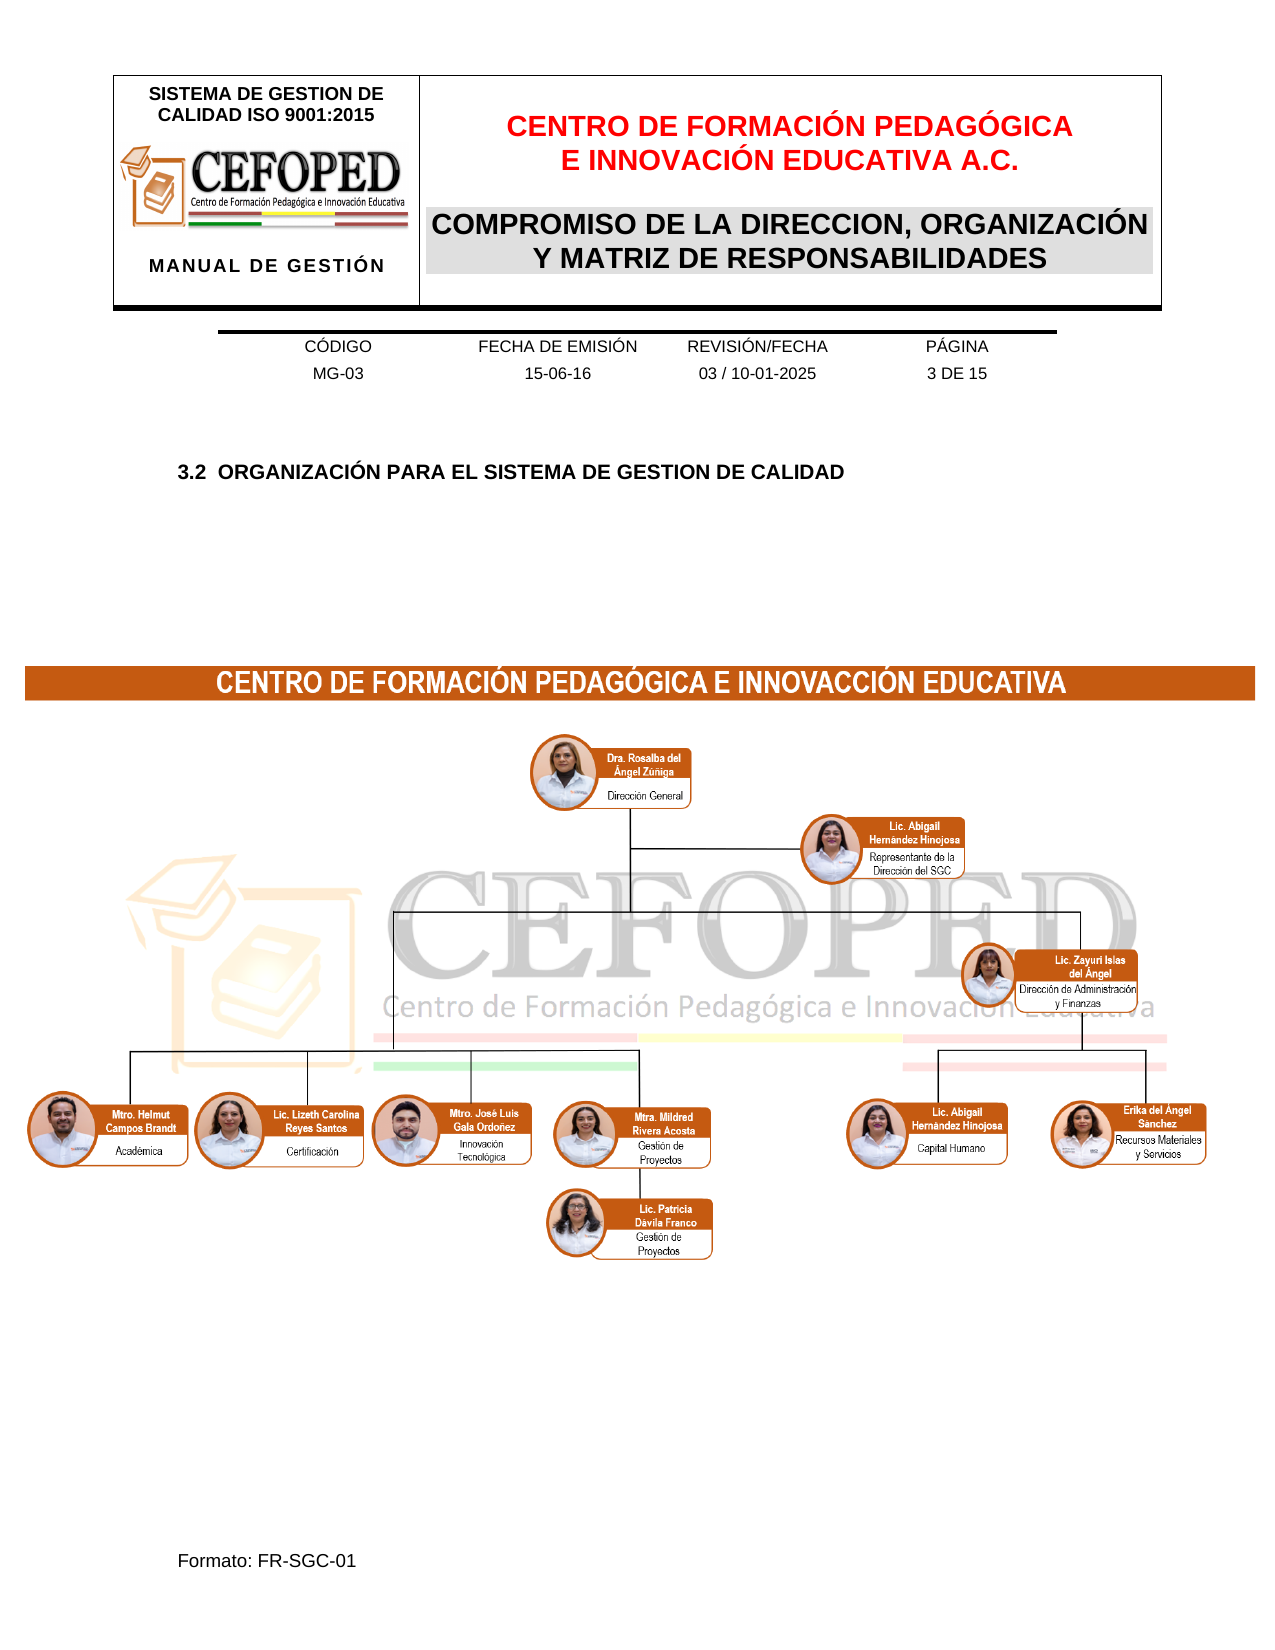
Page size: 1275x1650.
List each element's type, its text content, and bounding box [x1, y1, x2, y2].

text 3.2 ORGANIZACIÓN PARA EL SISTEMA DE GESTION DE CALIDAD [177, 460, 1098, 484]
table_header FECHA DE EMISIÓN [458, 334, 657, 359]
table_header REVISIÓN/FECHA [658, 334, 857, 359]
table_cell 15-06-16 [458, 359, 657, 388]
table_cell 2 DE 15 [857, 359, 1057, 388]
picture [25, 666, 1256, 1265]
table_cell 03 / 10-01-2025 [658, 359, 857, 388]
table_cell MG-03 [218, 359, 458, 388]
table_header PÁGINA [857, 334, 1057, 359]
table_header CÓDIGO [218, 334, 458, 359]
picture [118, 142, 410, 231]
